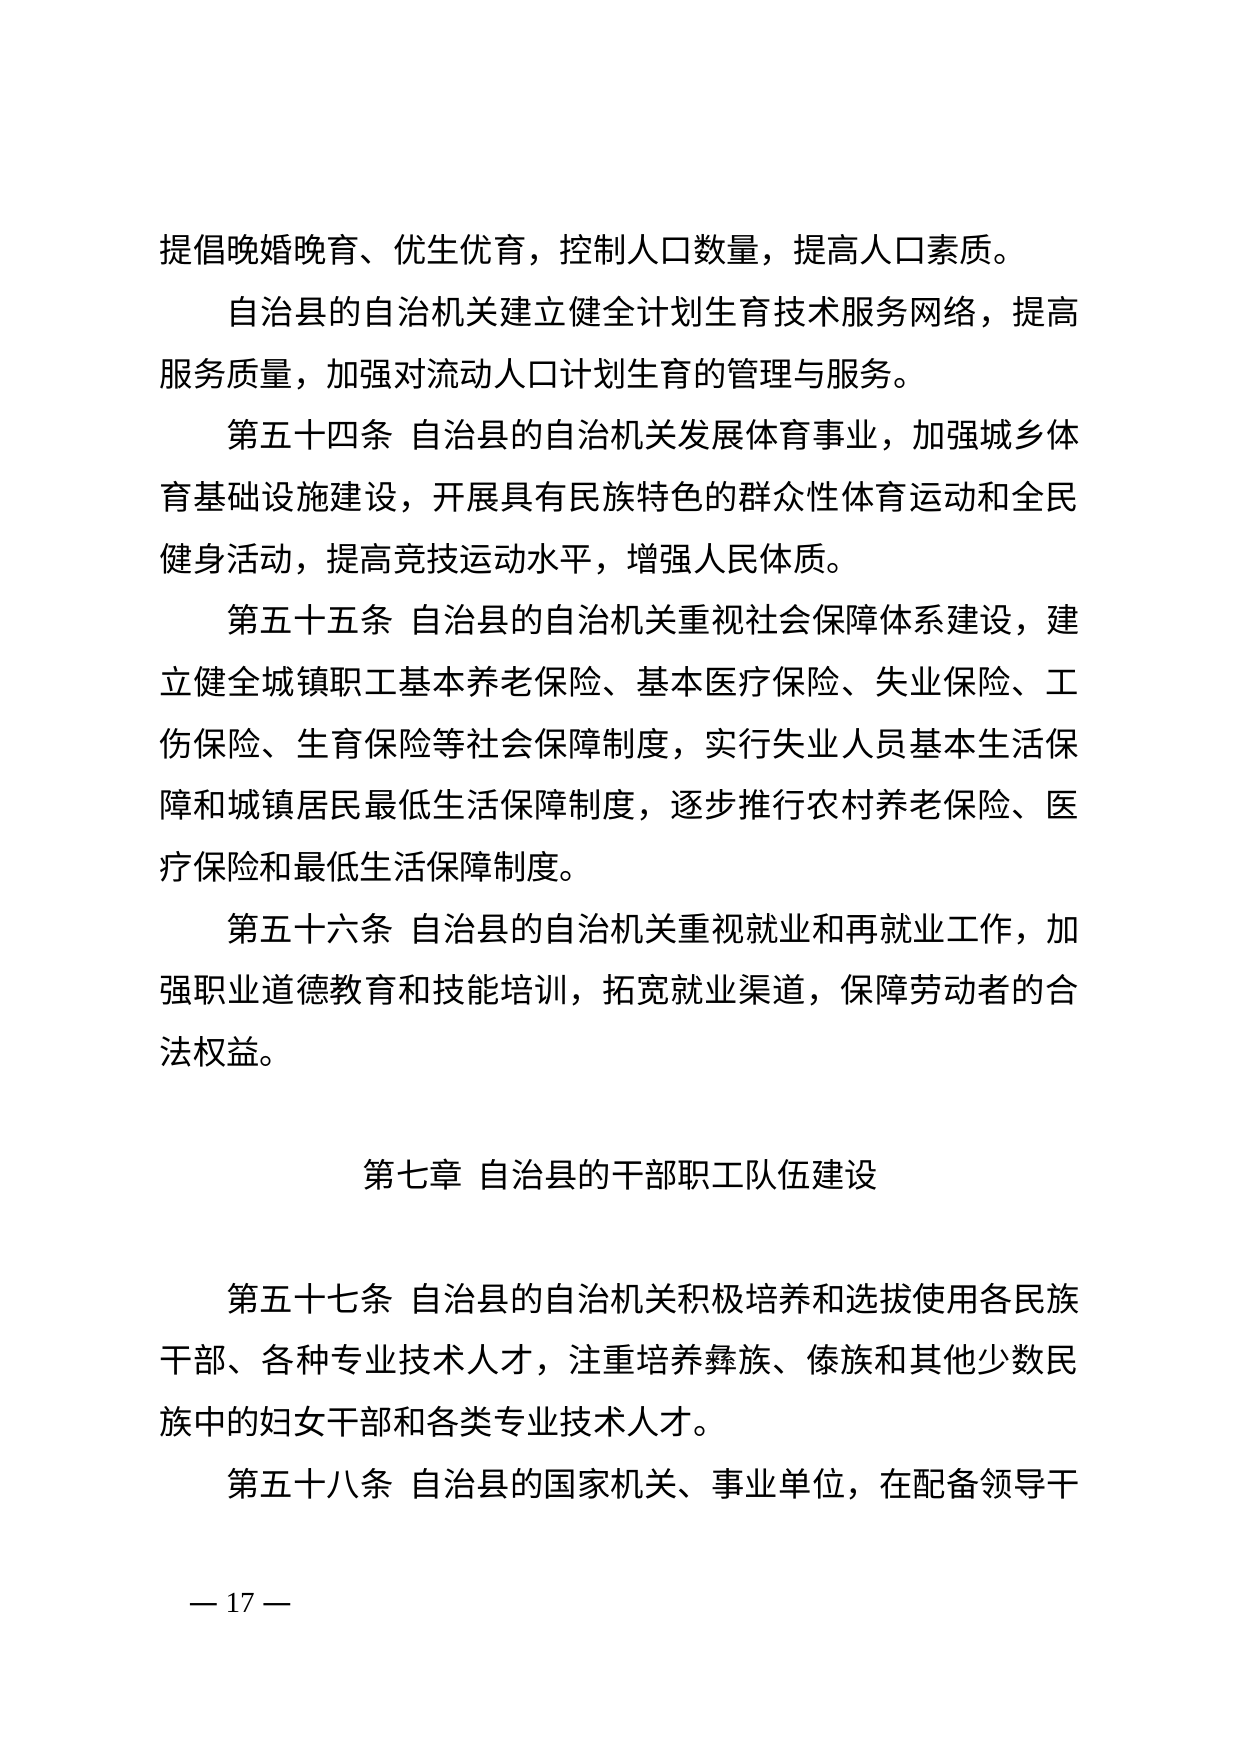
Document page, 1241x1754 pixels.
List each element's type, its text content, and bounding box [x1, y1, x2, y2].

text 第五十六条 自治县的自治机关重视就业和再就业工作，加强职业道德教育和技能培训，拓宽就业渠道，保障劳动者的合法权益。 [159, 892, 1081, 1077]
text 第五十四条 自治县的自治机关发展体育事业，加强城乡体育基础设施建设，开展具有民族特色的群众性体育运动和全民健身活动，提高竞技运动水平，增强人民体质。 [159, 399, 1081, 584]
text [159, 1447, 1081, 1509]
text 自治县的自治机关建立健全计划生育技术服务网络，提高服务质量，加强对流动人口计划生育的管理与服务。 [159, 275, 1081, 399]
text 第七章 自治县的干部职工队伍建设 [159, 1139, 1081, 1200]
text 第五十五条 自治县的自治机关重视社会保障体系建设，建立健全城镇职工基本养老保险、基本医疗保险、失业保险、工伤保险、生育保险等社会保障制度，实行失业人员基本生活保障和城镇居民最低生活保障制度，逐步推行农村养老保险、医疗保险和最低生活保障制度。 [159, 584, 1081, 892]
text 第五十七条 自治县的自治机关积极培养和选拔使用各民族干部、各种专业技术人才，注重培养彝族、傣族和其他少数民族中的妇女干部和各类专业技术人才。 [159, 1262, 1081, 1447]
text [159, 214, 1081, 275]
